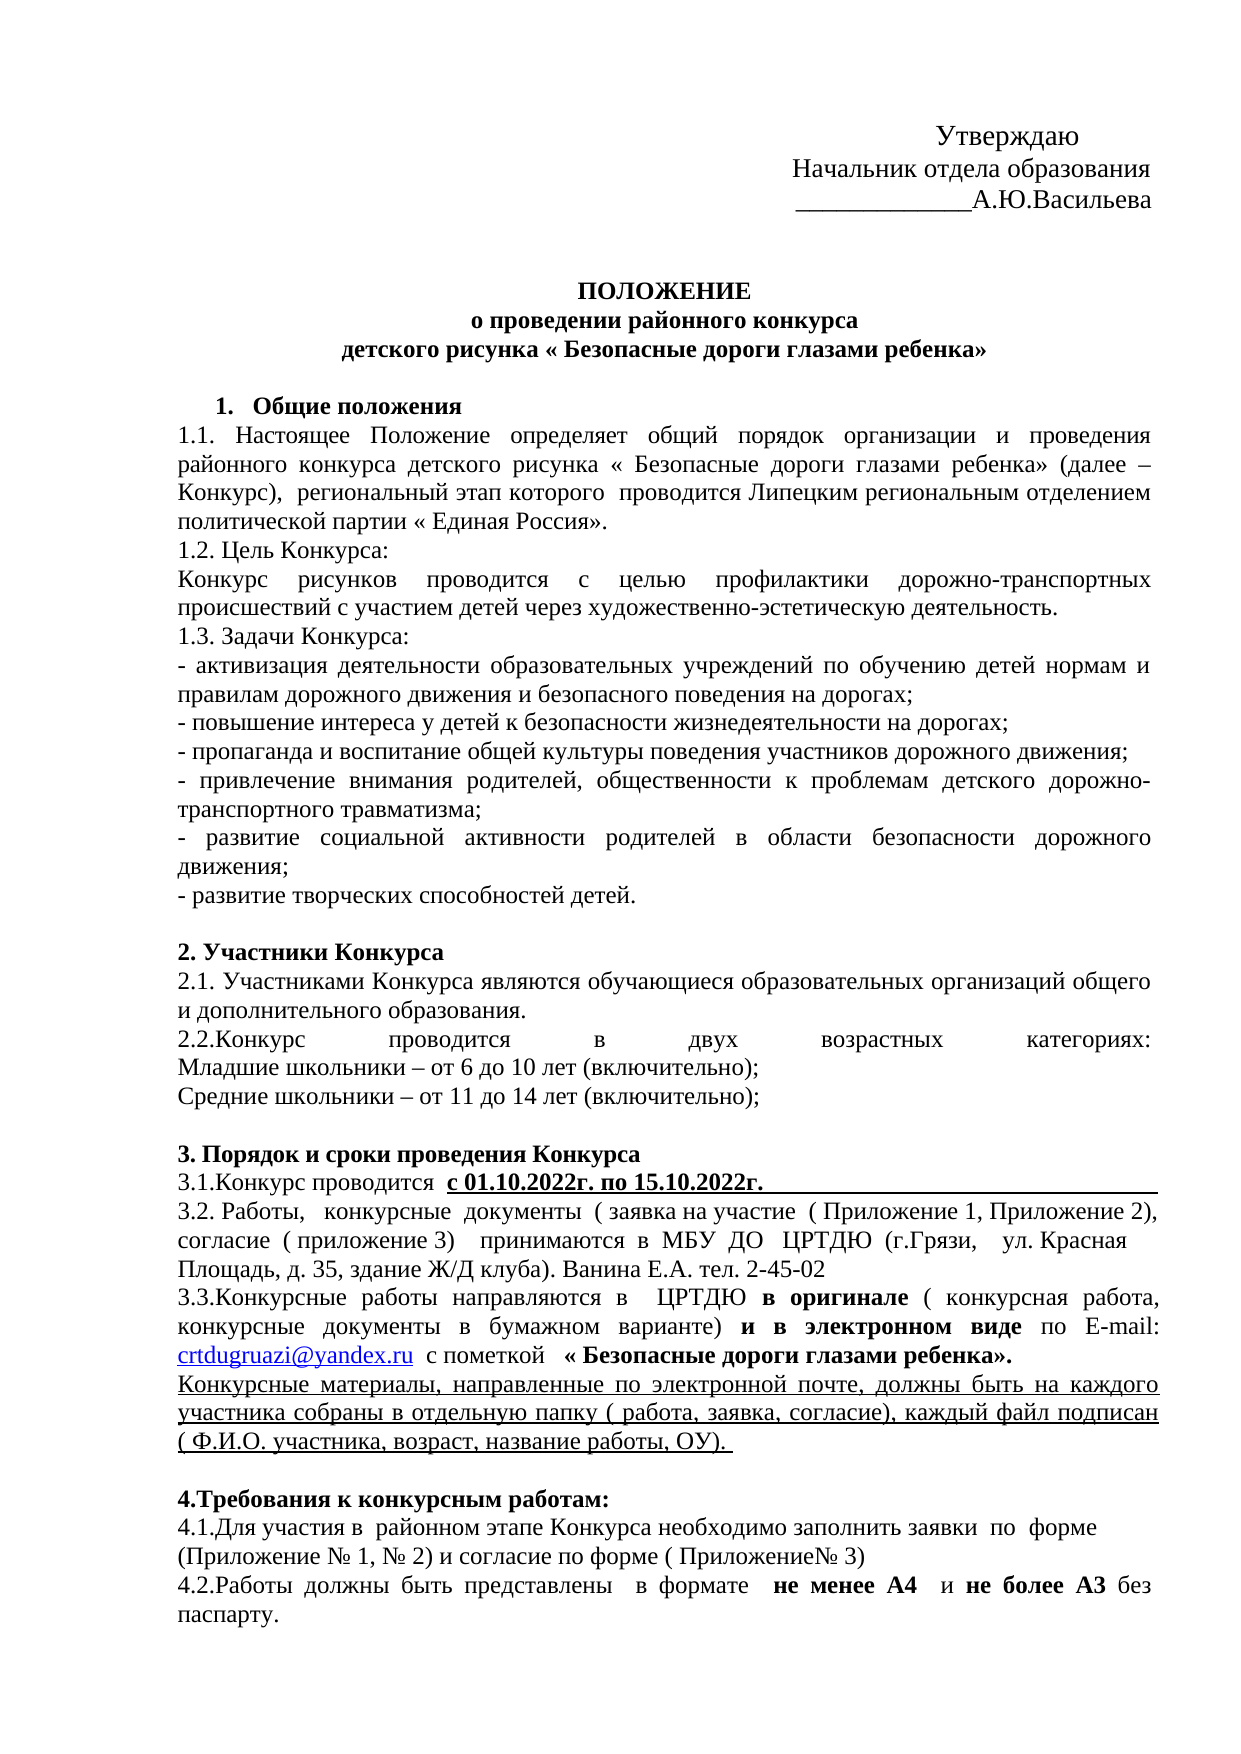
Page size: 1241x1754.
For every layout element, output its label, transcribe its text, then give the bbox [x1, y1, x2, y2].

text - пропаганда и воспитание общей культуры поведения участников дорожного движения; [177, 736, 1152, 765]
list Общие положения [215, 391, 1152, 420]
text Конкурс рисунков проводится с целью профилактики дорожно-транспортных происшествий с участием детей через художественно-эстетическую деятельность. [177, 564, 1152, 621]
text - активизация деятельности образовательных учреждений по обучению детей нормам и правилам дорожного движения и безопасного поведения на дорогах; [177, 650, 1152, 707]
text 2. Участники Конкурса [177, 937, 1152, 966]
text о проведении районного конкурса [177, 305, 1152, 334]
text 2.2.Конкурс проводится в двух возрастных категориях: Младшие школьники – от 6 до 10 лет (включительно); [177, 1024, 1152, 1081]
text (Приложение № 1, № 2) и согласие по форме ( Приложение№ 3) [177, 1541, 1149, 1570]
text Конкурсные материалы, направленные по электронной почте, должны быть на каждого участника собраны в отдельную папку ( работа, заявка, согласие), каждый файл подписан ( Ф.И.О. участника, возраст, название работы, ОУ). [177, 1395, 1160, 1455]
text ПОЛОЖЕНИЕ [177, 276, 1152, 305]
text 4.2.Работы должны быть представлены в формате не менее А4 и не более А3 без паспарту. [177, 1570, 1152, 1627]
text - развитие социальной активности родителей в области безопасности дорожного движения; [177, 822, 1152, 880]
text 3. Порядок и сроки проведения Конкурса [177, 1139, 1160, 1167]
text - повышение интереса у детей к безопасности жизнедеятельности на дорогах; [177, 707, 1152, 736]
text 3.1.Конкурс проводится с 01.10.2022г. по 15.10.2022г. 3.2. Работы, конкурсные документы ( заявка на участие ( Приложение 1, Приложение 2), согласие ( приложение 3) принимаются в МБУ ДО ЦРТДЮ (г.Грязи, ул. Красная Площадь, д. 35, здание Ж/Д клуба). Ванина Е.А. тел. 2-45-02 [177, 1167, 1160, 1282]
text детского рисунка « Безопасные дороги глазами ребенка» [177, 334, 1152, 362]
text 1.3. Задачи Конкурса: [177, 621, 1152, 650]
text 4.Требования к конкурсным работам: [177, 1484, 1149, 1512]
text 1.2. Цель Конкурса: [177, 535, 1152, 564]
text 3.3.Конкурсные работы направляются в ЦРТДЮ в оригинале ( конкурсная работа, конкурсные документы в бумажном варианте) и в электронном виде по E-mail: crtdugruazi@yandex.ru с пометкой « Безопасные дороги глазами ребенка». [177, 1282, 1160, 1369]
text 4.1.Для участия в районном этапе Конкурса необходимо заполнить заявки по форме [177, 1512, 1149, 1541]
text _____________А.Ю.Васильева [177, 183, 1152, 214]
text - развитие творческих способностей детей. [177, 880, 1152, 909]
text Утверждаю [177, 118, 1152, 152]
text Средние школьники – от 11 до 14 лет (включительно); [177, 1081, 1152, 1110]
text 1.1. Настоящее Положение определяет общий порядок организации и проведения районного конкурса детского рисунка « Безопасные дороги глазами ребенка» (далее – Конкурс), региональный этап которого проводится Липецким региональным отделением политической партии « Единая Россия». [177, 420, 1152, 535]
text 2.1. Участниками Конкурса являются обучающиеся образовательных организаций общего и дополнительного образования. [177, 966, 1152, 1024]
text Конкурсные материалы, направленные по электронной почте, должны быть на каждого участника собраны в отдельную папку ( работа, заявка, согласие), каждый файл подписан ( Ф.И.О. участника, возраст, название работы, ОУ). [177, 1369, 1160, 1394]
text - привлечение внимания родителей, общественности к проблемам детского дорожно-транспортного травматизма; [177, 765, 1152, 822]
text Начальник отдела образования [177, 152, 1152, 183]
